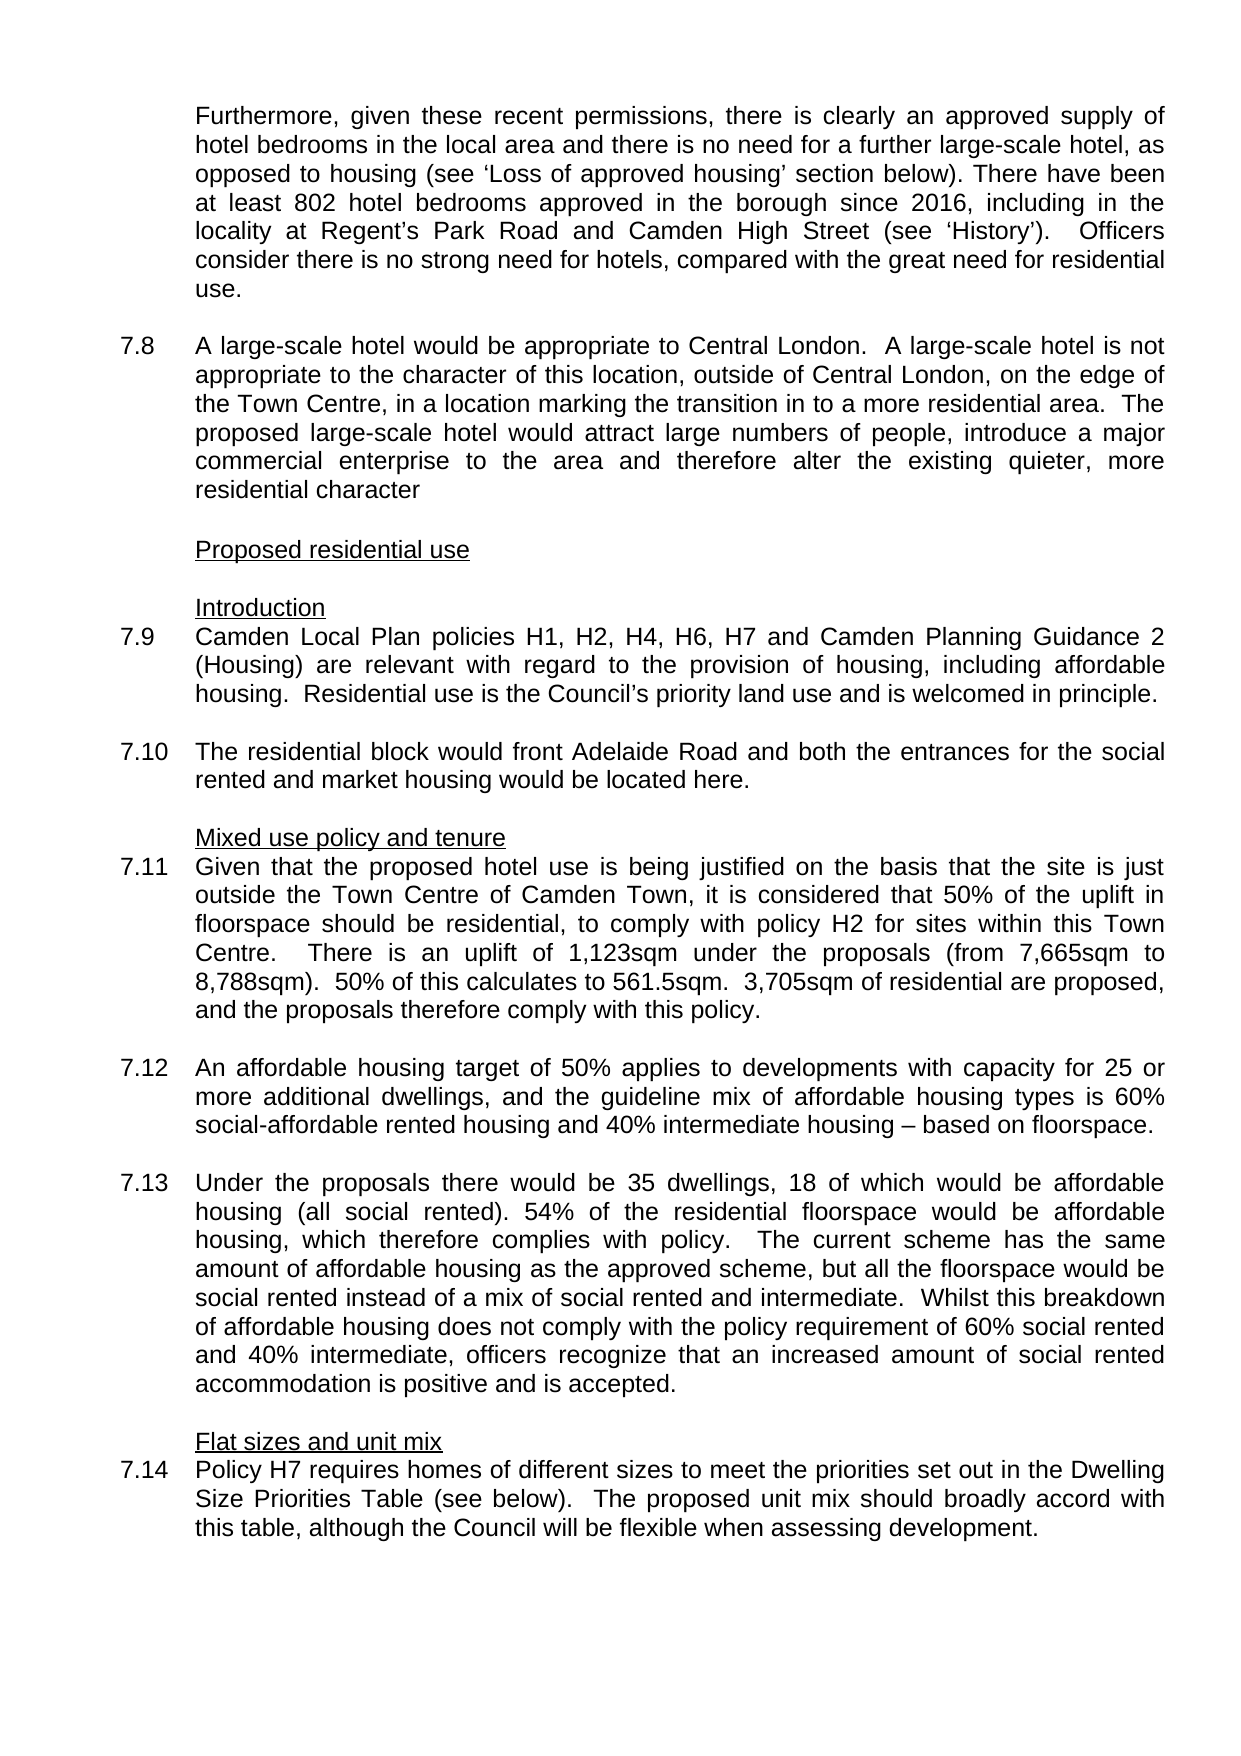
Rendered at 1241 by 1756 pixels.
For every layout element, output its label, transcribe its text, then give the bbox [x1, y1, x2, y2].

list Policy H7 requires homes of different sizes to meet the priorities set out in the Dwelling Size Priorities Table (see below). The proposed unit mix should broadly accord with this table, although the Council will be flexible when assessing development. [120, 1455, 1167, 1541]
text Proposed residential use [195, 535, 1167, 564]
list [120, 101, 1167, 303]
list The residential block would front Adelaide Road and both the entrances for the social rented and market housing would be located here. [120, 736, 1167, 794]
list Given that the proposed hotel use is being justified on the basis that the site is just outside the Town Centre of Camden Town, it is considered that 50% of the uplift in floorspace should be residential, to comply with policy H2 for sites within this Town Centre. There is an uplift of 1,123sqm under the proposals (from 7,665sqm to 8,788sqm). 50% of this calculates to 561.5sqm. 3,705sqm of residential are proposed, and the proposals therefore comply with this policy. [120, 851, 1167, 1024]
list Camden Local Plan policies H1, H2, H4, H6, H7 and Camden Planning Guidance 2 (Housing) are relevant with regard to the provision of housing, including affordable housing. Residential use is the Council’s priority land use and is welcomed in principle. [120, 621, 1167, 708]
list A large-scale hotel would be appropriate to Central London. A large-scale hotel is not appropriate to the character of this location, outside of Central London, on the edge of the Town Centre, in a location marking the transition in to a more residential area. The proposed large-scale hotel would attract large numbers of people, introduce a major commercial enterprise to the area and therefore alter the existing quieter, more residential character [120, 331, 1167, 504]
list Mixed use policy and tenure [195, 823, 1167, 851]
list An affordable housing target of 50% applies to developments with capacity for 25 or more additional dwellings, and the guideline mix of affordable housing types is 60% social-affordable rented housing and 40% intermediate housing – based on floorspace. [120, 1053, 1167, 1139]
text Flat sizes and unit mix [195, 1426, 1167, 1455]
list Under the proposals there would be 35 dwellings, 18 of which would be affordable housing (all social rented). 54% of the residential floorspace would be affordable housing, which therefore complies with policy. The current scheme has the same amount of affordable housing as the approved scheme, but all the floorspace would be social rented instead of a mix of social rented and intermediate. Whilst this breakdown of affordable housing does not comply with the policy requirement of 60% social rented and 40% intermediate, officers recognize that an increased amount of social rented accommodation is positive and is accepted. [120, 1168, 1167, 1398]
list Introduction [195, 593, 1167, 621]
